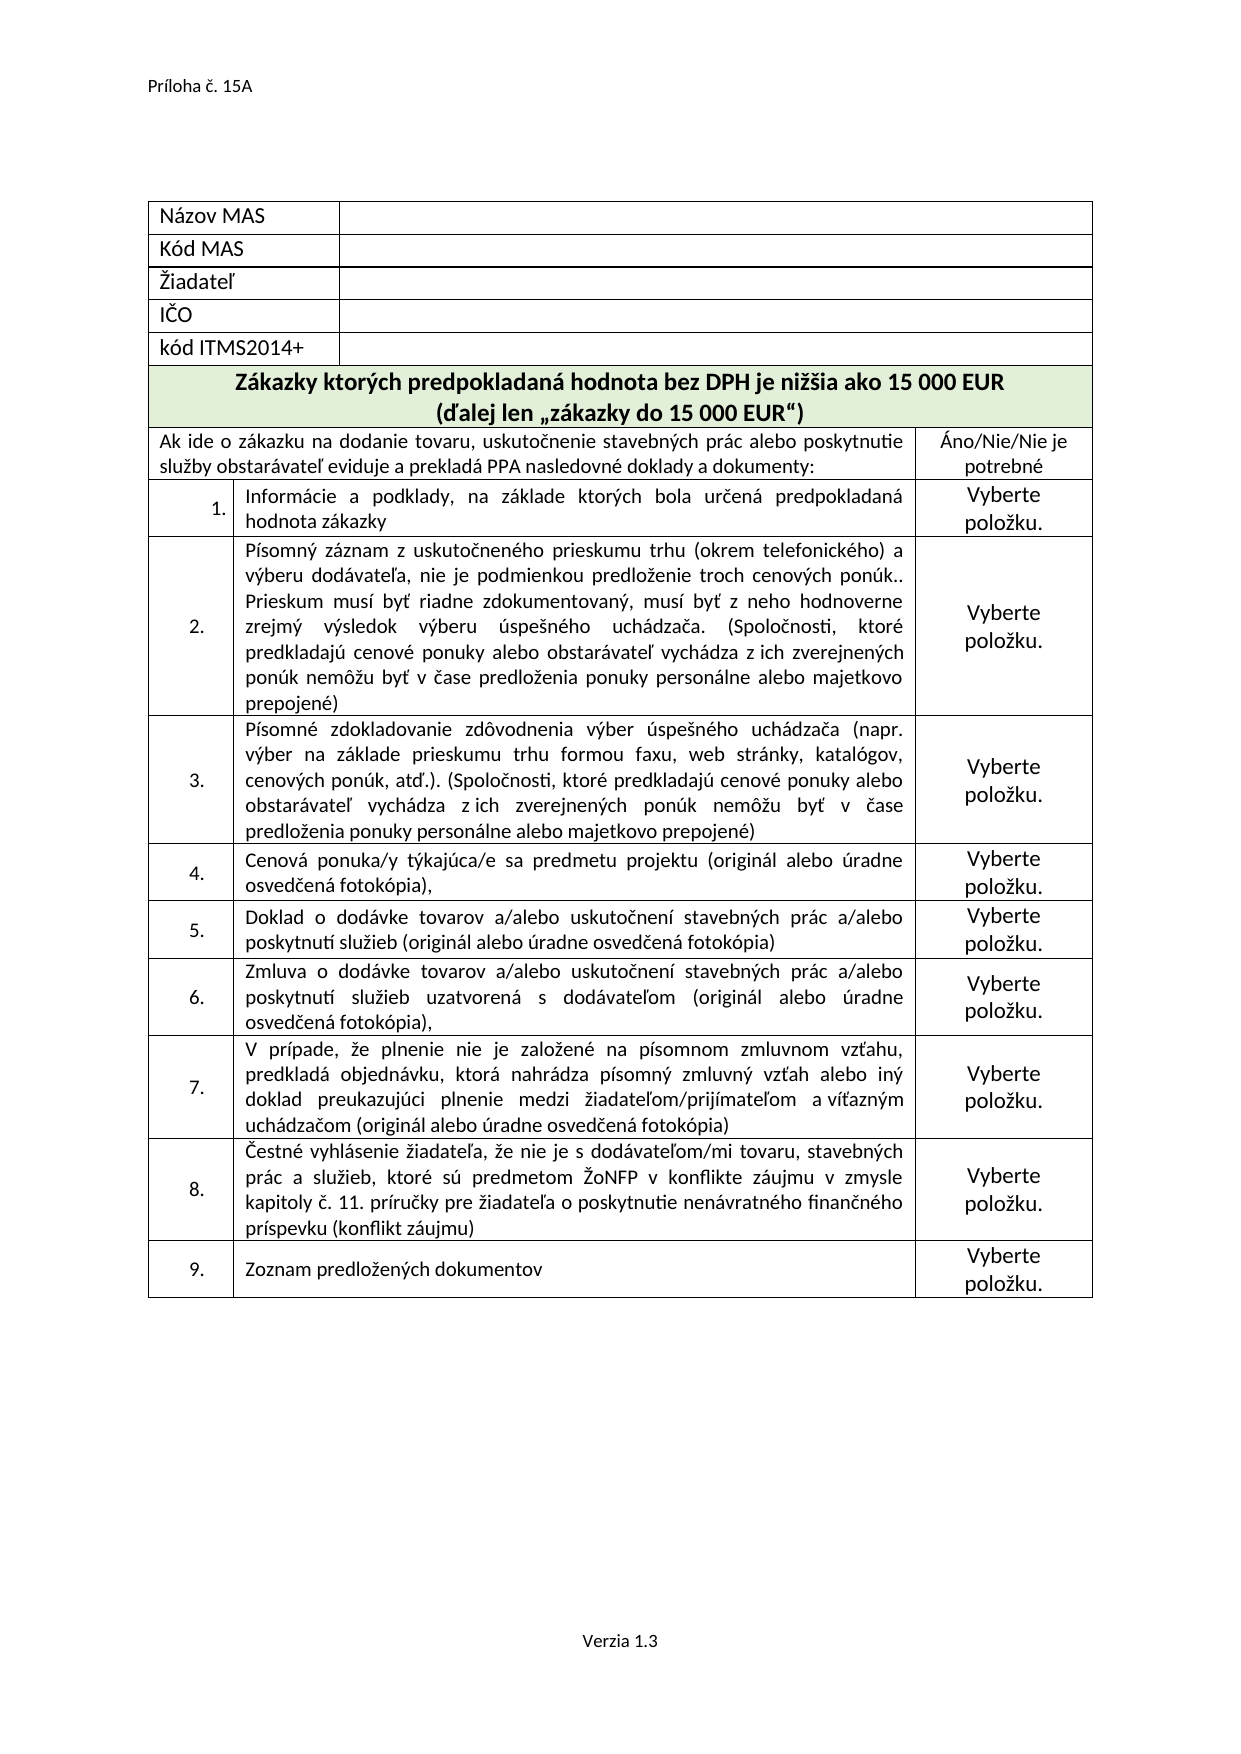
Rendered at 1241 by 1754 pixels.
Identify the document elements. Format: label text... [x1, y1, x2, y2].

table_cell Cenová ponuka/y týkajúca/e sa predmetu projektu (originál alebo úradne osvedčená fotokópia), [234, 844, 915, 900]
table_cell Doklad o dodávke tovarov a/alebo uskutočnení stavebných prác a/alebo poskytnutí služieb (originál alebo úradne osvedčená fotokópia) [234, 901, 915, 957]
table_cell Ak ide o zákazku na dodanie tovaru, uskutočnenie stavebných prác alebo poskytnutie služby obstarávateľ eviduje a prekladá PPA nasledovné doklady a dokumenty: [149, 428, 915, 479]
table_cell [340, 268, 1092, 299]
table_cell Čestné vyhlásenie žiadateľa, že nie je s dodávateľom/mi tovaru, stavebných prác a služieb, ktoré sú predmetom ŽoNFP v konflikte záujmu v zmysle kapitoly č. 11. príručky pre žiadateľa o poskytnutie nenávratného finančného príspevku (konflikt záujmu) [234, 1139, 915, 1240]
table_cell Zoznam predložených dokumentov [234, 1241, 915, 1297]
table_cell [149, 1241, 233, 1297]
table_cell [340, 235, 1092, 266]
table_cell [149, 844, 233, 900]
table_cell [149, 537, 233, 715]
table_header Názov MAS [149, 202, 339, 233]
table_cell V prípade, že plnenie nie je založené na písomnom zmluvnom vzťahu, predkladá objednávku, ktorá nahrádza písomný zmluvný vzťah alebo iný doklad preukazujúci plnenie medzi žiadateľom/prijímateľom a víťazným uchádzačom (originál alebo úradne osvedčená fotokópia) [234, 1036, 915, 1137]
table_cell kód ITMS2014+ [149, 333, 339, 365]
table_cell Áno/Nie/Nie je potrebné [916, 428, 1092, 479]
table_cell [149, 716, 233, 843]
table_cell Kód MAS [149, 235, 339, 266]
table_cell [340, 333, 1092, 365]
table_cell [149, 901, 233, 957]
table_cell Informácie a podklady, na základe ktorých bola určená predpokladaná hodnota zákazky [234, 480, 915, 536]
table_cell [149, 480, 233, 536]
table_cell [149, 959, 233, 1035]
table_cell Písomný záznam z uskutočneného prieskumu trhu (okrem telefonického) a výberu dodávateľa, nie je podmienkou predloženie troch cenových ponúk.. Prieskum musí byť riadne zdokumentovaný, musí byť z neho hodnoverne zrejmý výsledok výberu úspešného uchádzača. (Spoločnosti, ktoré predkladajú cenové ponuky alebo obstarávateľ vychádza z ich zverejnených ponúk nemôžu byť v čase predloženia ponuky personálne alebo majetkovo prepojené) [234, 537, 915, 715]
table_cell IČO [149, 300, 339, 332]
table_cell [149, 1139, 233, 1240]
table_header [340, 202, 1092, 233]
table_cell Zmluva o dodávke tovarov a/alebo uskutočnení stavebných prác a/alebo poskytnutí služieb uzatvorená s dodávateľom (originál alebo úradne osvedčená fotokópia), [234, 959, 915, 1035]
table_cell Zákazky ktorých predpokladaná hodnota bez DPH je nižšia ako 15 000 EUR (ďalej len „zákazky do 15 000 EUR“) [149, 366, 1092, 427]
table_cell Žiadateľ [149, 268, 339, 299]
table_cell Písomné zdokladovanie zdôvodnenia výber úspešného uchádzača (napr. výber na základe prieskumu trhu formou faxu, web stránky, katalógov, cenových ponúk, atď.). (Spoločnosti, ktoré predkladajú cenové ponuky alebo obstarávateľ vychádza z ich zverejnených ponúk nemôžu byť v čase predloženia ponuky personálne alebo majetkovo prepojené) [234, 716, 915, 843]
table_cell [149, 1036, 233, 1137]
table_cell [340, 300, 1092, 332]
